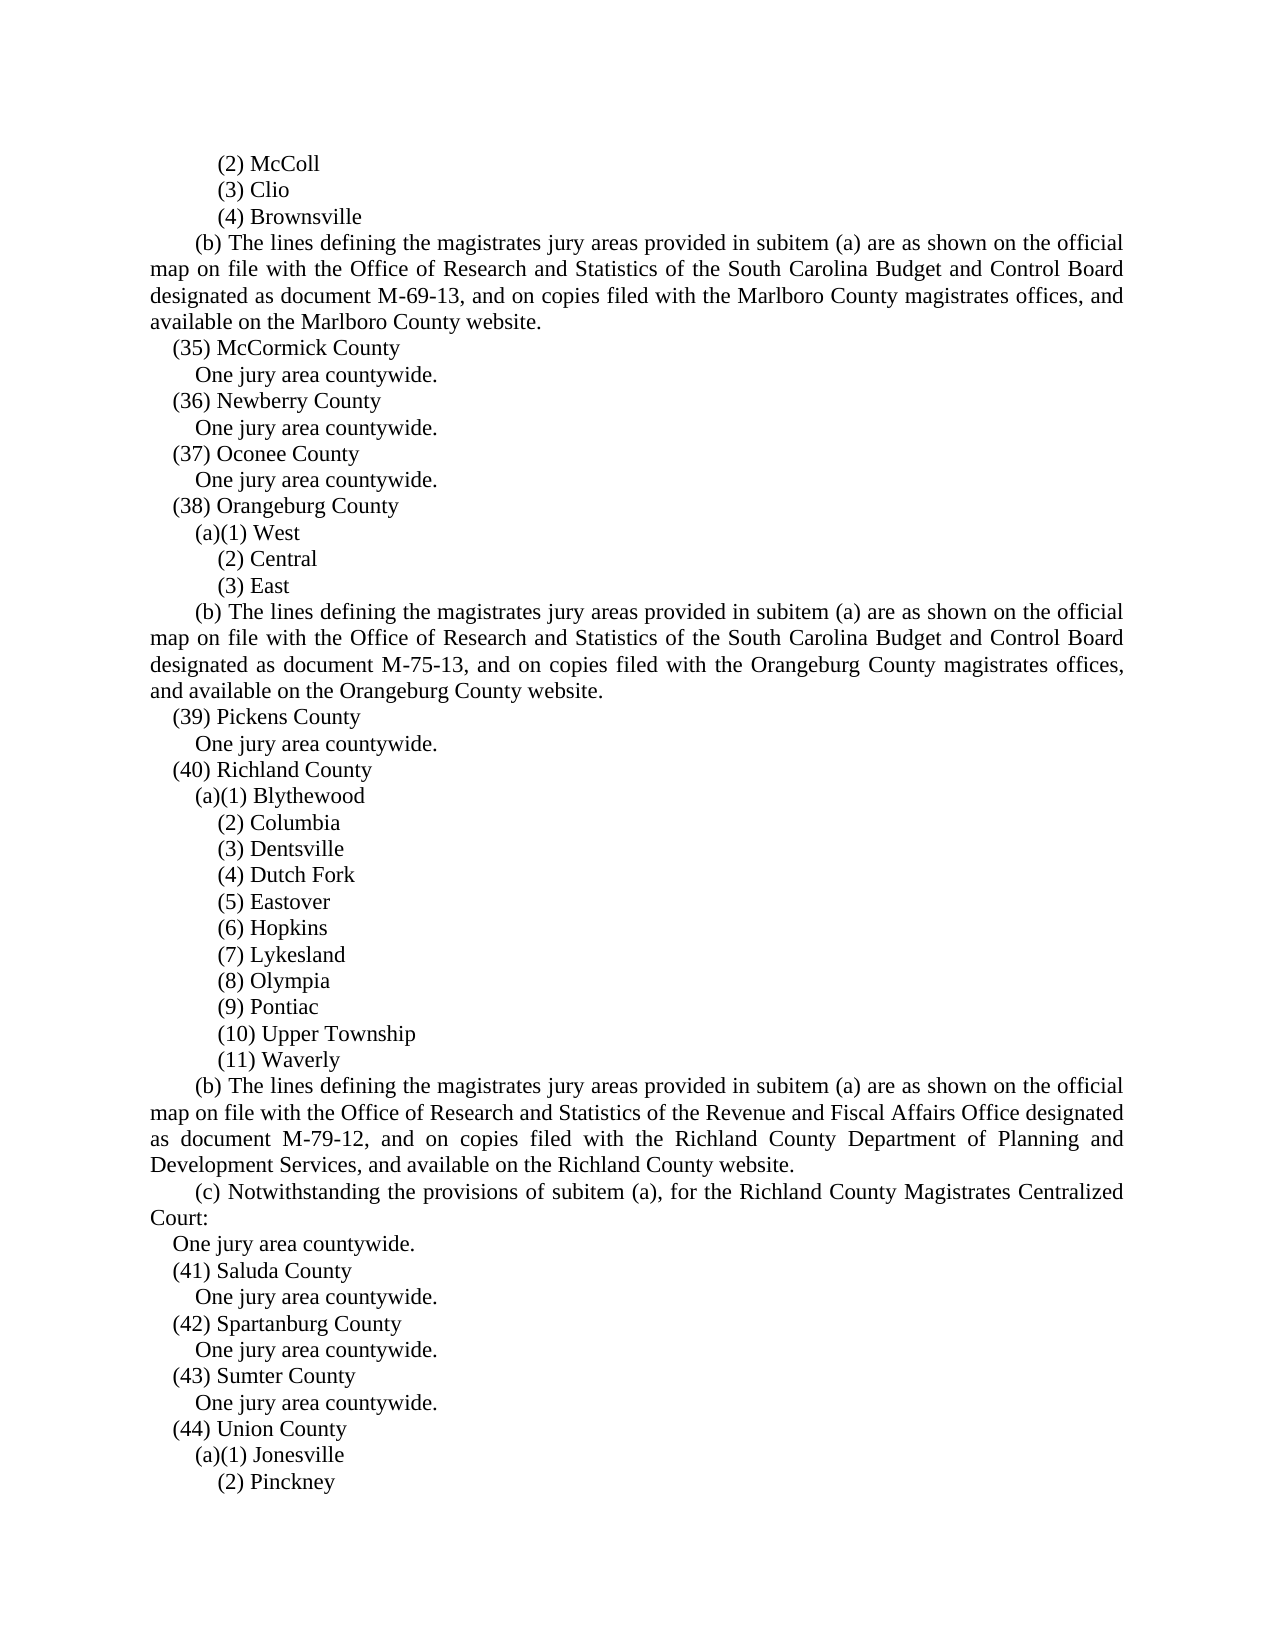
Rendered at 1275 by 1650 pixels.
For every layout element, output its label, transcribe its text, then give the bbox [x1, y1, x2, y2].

text (36) Newberry County [150, 387, 1125, 413]
text (35) McCormick County [150, 334, 1125, 361]
text One jury area countywide. [150, 1231, 1125, 1257]
text (42) Spartanburg County [150, 1309, 1125, 1336]
text (2) Pinckney [150, 1468, 1125, 1494]
text One jury area countywide. [150, 413, 1125, 440]
text (7) Lykesland [150, 941, 1125, 967]
text One jury area countywide. [150, 1283, 1125, 1309]
text (37) Oconee County [150, 440, 1125, 466]
text (2) Central [150, 545, 1125, 572]
text (9) Pontiac [150, 993, 1125, 1020]
text One jury area countywide. [150, 466, 1125, 493]
text One jury area countywide. [150, 730, 1125, 756]
text (4) Dutch Fork [150, 862, 1125, 888]
text (a)(1) West [150, 519, 1125, 545]
text (40) Richland County [150, 756, 1125, 782]
text (3) Dentsville [150, 835, 1125, 862]
text (2) McColl [150, 150, 1125, 176]
text One jury area countywide. [150, 1336, 1125, 1362]
text (38) Orangeburg County [150, 493, 1125, 519]
text (39) Pickens County [150, 703, 1125, 730]
text (a)(1) Jonesville [150, 1441, 1125, 1468]
text (3) East [150, 572, 1125, 598]
text (a)(1) Blythewood [150, 782, 1125, 809]
text (6) Hopkins [150, 914, 1125, 941]
text (5) Eastover [150, 888, 1125, 914]
text (2) Columbia [150, 809, 1125, 835]
text (b) The lines defining the magistrates jury areas provided in subitem (a) are as shown on the official map on file with the Office of Research and Statistics of the Revenue and Fiscal Affairs Office designated as document M-79-12, and on copies filed with the Richland County Department of Planning and Development Services, and available on the Richland County website. [150, 1072, 1125, 1178]
text (44) Union County [150, 1415, 1125, 1441]
text (43) Sumter County [150, 1362, 1125, 1389]
text One jury area countywide. [150, 361, 1125, 387]
text (b) The lines defining the magistrates jury areas provided in subitem (a) are as shown on the official map on file with the Office of Research and Statistics of the South Carolina Budget and Control Board designated as document M-75-13, and on copies filed with the Orangeburg County magistrates offices, and available on the Orangeburg County website. [150, 598, 1125, 703]
text (3) Clio [150, 176, 1125, 203]
text (c) Notwithstanding the provisions of subitem (a), for the Richland County Magistrates Centralized Court: [150, 1178, 1125, 1231]
text (8) Olympia [150, 967, 1125, 993]
text (10) Upper Township [150, 1020, 1125, 1046]
text (4) Brownsville [150, 203, 1125, 229]
text (41) Saluda County [150, 1257, 1125, 1283]
text (b) The lines defining the magistrates jury areas provided in subitem (a) are as shown on the official map on file with the Office of Research and Statistics of the South Carolina Budget and Control Board designated as document M-69-13, and on copies filed with the Marlboro County magistrates offices, and available on the Marlboro County website. [150, 229, 1125, 334]
text One jury area countywide. [150, 1389, 1125, 1415]
text (11) Waverly [150, 1046, 1125, 1072]
